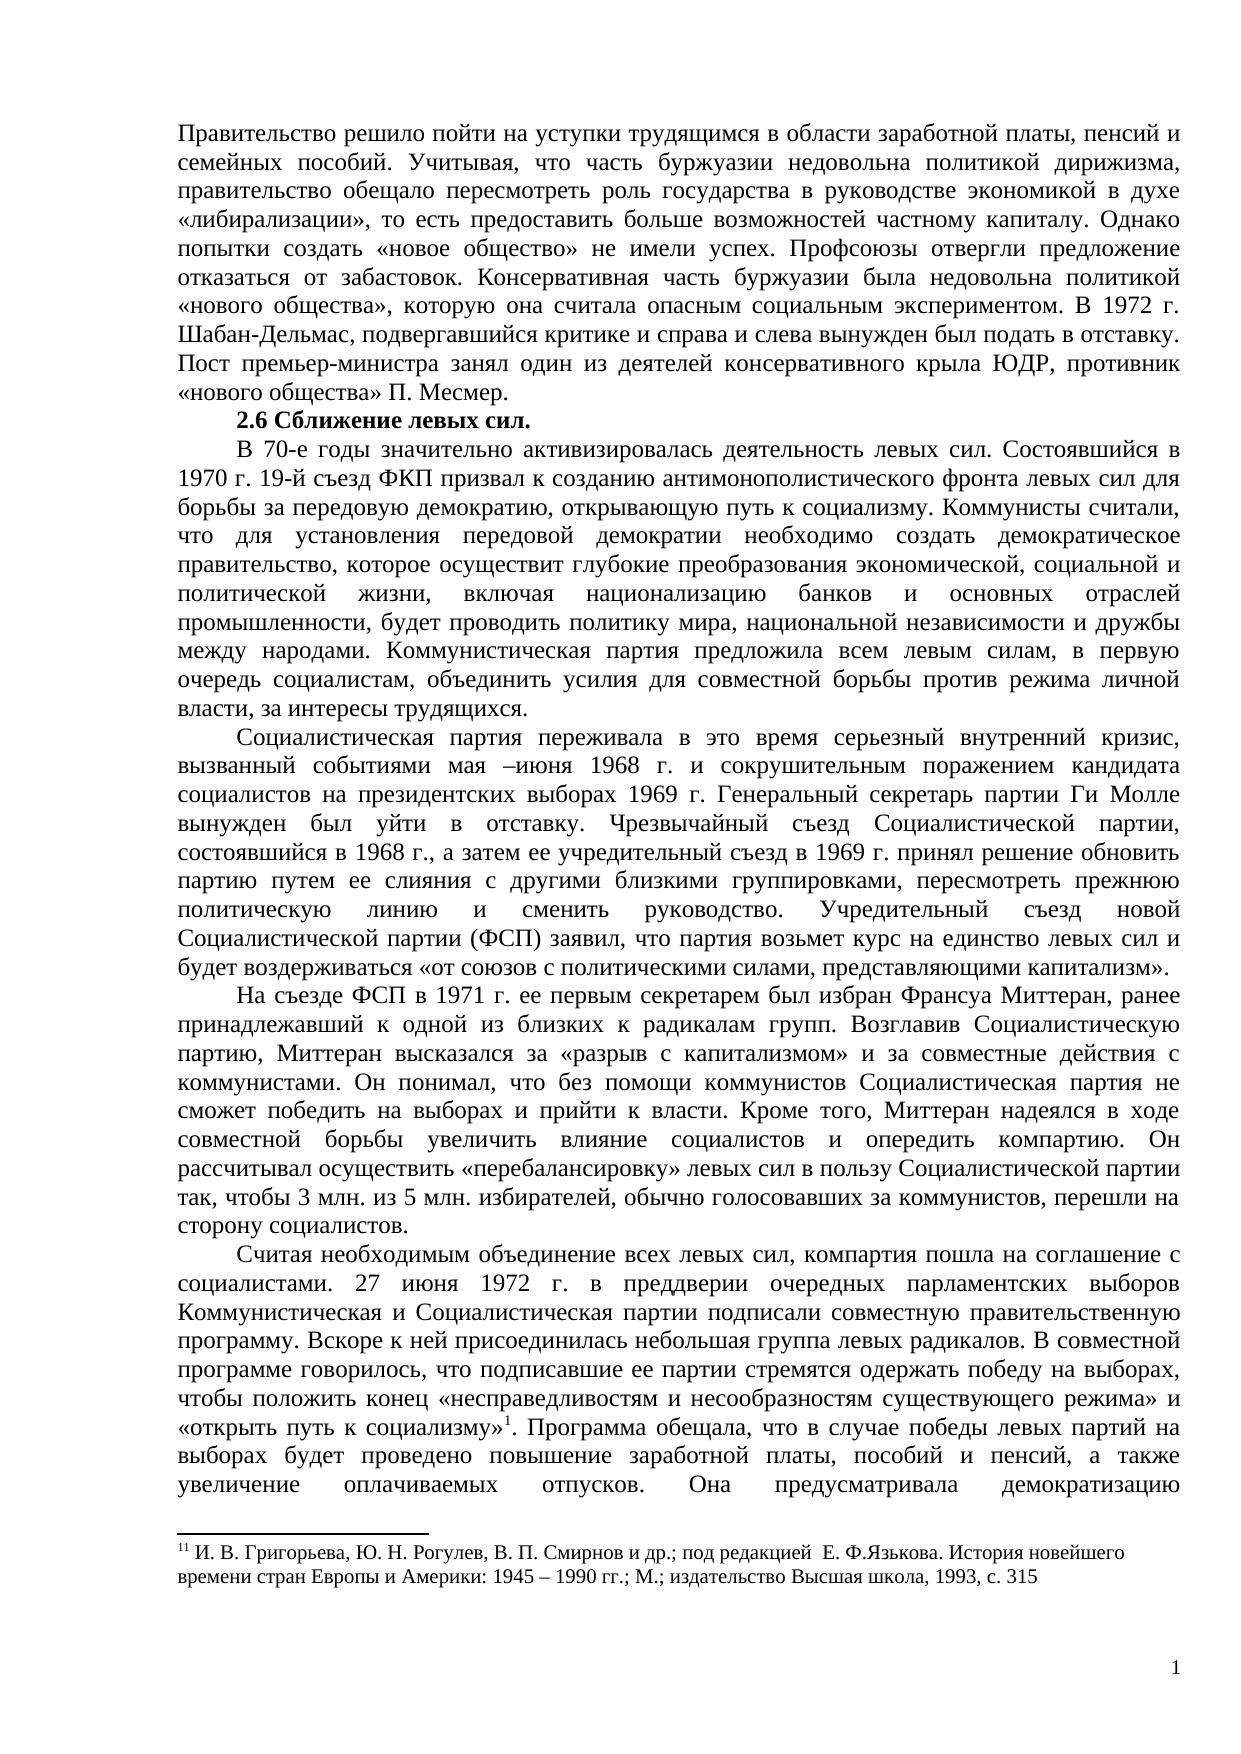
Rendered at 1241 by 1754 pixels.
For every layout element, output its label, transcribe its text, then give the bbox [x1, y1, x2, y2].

text Социалистическая партия переживала в это время серьезный внутренний кризис, вызванный событиями мая –июня 1968 г. и сокрушительным поражением кандидата социалистов на президентских выборах 1969 г. Генеральный секретарь партии Ги Молле вынужден был уйти в отставку. Чрезвычайный съезд Социалистической партии, состоявшийся в 1968 г., а затем ее учредительный съезд в 1969 г. принял решение обновить партию путем ее слияния с другими близкими группировками, пересмотреть прежнюю политическую линию и сменить руководство. Учредительный съезд новой Социалистической партии (ФСП) заявил, что партия возьмет курс на единство левых сил и будет воздерживаться «от союзов с политическими силами, представляющими капитализм». [177, 722, 1181, 981]
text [177, 1239, 1181, 1498]
text В 70-е годы значительно активизировалась деятельность левых сил. Состоявшийся в 1970 г. 19-й съезд ФКП призвал к созданию антимонополистического фронта левых сил для борьбы за передовую демократию, открывающую путь к социализму. Коммунисты считали, что для установления передовой демократии необходимо создать демократическое правительство, которое осуществит глубокие преобразования экономической, социальной и политической жизни, включая национализацию банков и основных отраслей промышленности, будет проводить политику мира, национальной независимости и дружбы между народами. Коммунистическая партия предложила всем левым силам, в первую очередь социалистам, объединить усилия для совместной борьбы против режима личной власти, за интересы трудящихся. [177, 434, 1181, 722]
text 2.6 Сближение левых сил. [177, 406, 1181, 434]
text На съезде ФСП в 1971 г. ее первым секретарем был избран Франсуа Миттеран, ранее принадлежавший к одной из близких к радикалам групп. Возглавив Социалистическую партию, Миттеран высказался за «разрыв с капитализмом» и за совместные действия с коммунистами. Он понимал, что без помощи коммунистов Социалистическая партия не сможет победить на выборах и прийти к власти. Кроме того, Миттеран надеялся в ходе совместной борьбы увеличить влияние социалистов и опередить компартию. Он рассчитывал осуществить «перебалансировку» левых сил в пользу Социалистической партии так, чтобы 3 млн. из 5 млн. избирателей, обычно голосовавших за коммунистов, перешли на сторону социалистов. [177, 981, 1181, 1239]
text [177, 118, 1181, 406]
